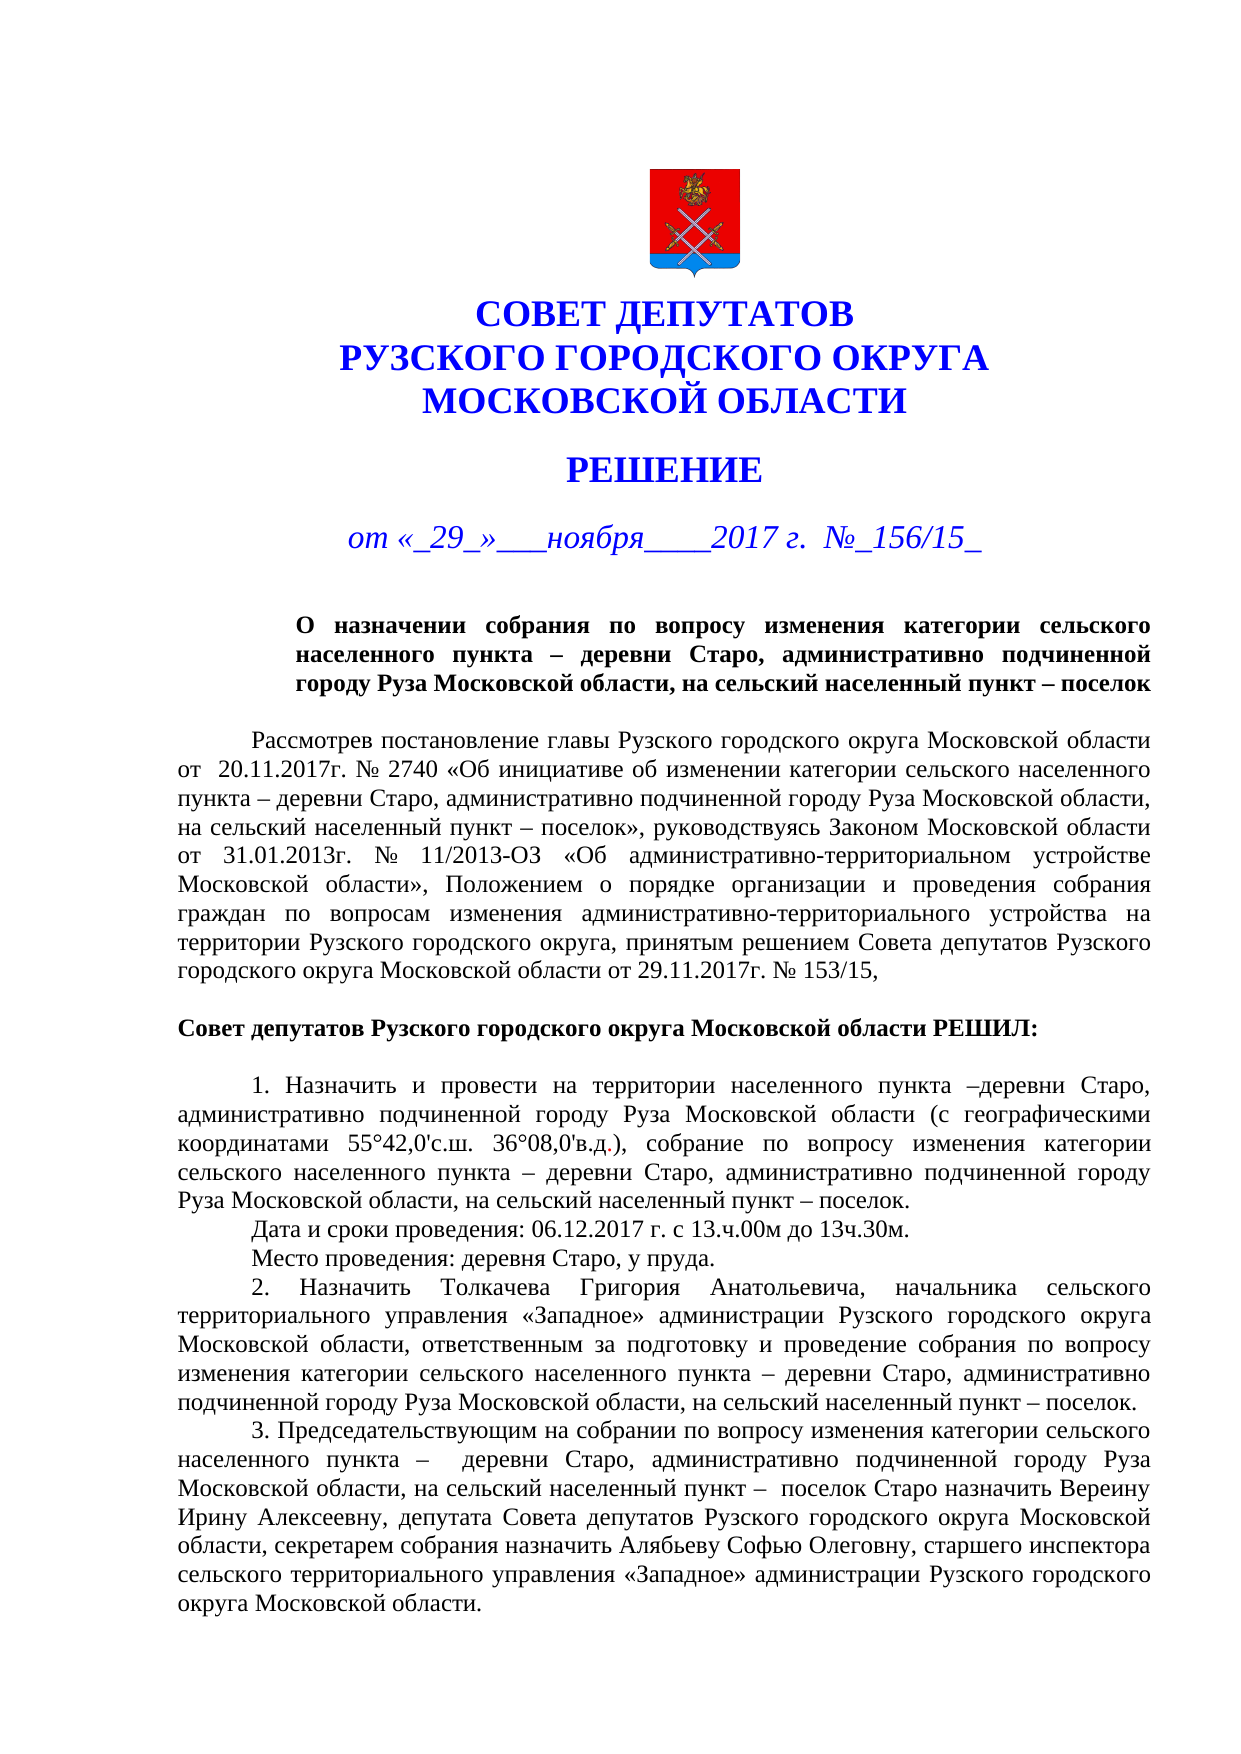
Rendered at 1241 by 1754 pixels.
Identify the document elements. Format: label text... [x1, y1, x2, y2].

text Рассмотрев постановление главы Рузского городского округа Московской области от 20.11.2017г. № 2740 «Об инициативе об изменении категории сельского населенного пункта – деревни Старо, административно подчиненной городу Руза Московской области, на сельский населенный пункт – поселок», руководствуясь Законом Московской области от 31.01.2013г. № 11/2013-ОЗ «Об административно-территориальном устройстве Московской области», Положением о порядке организации и проведения собрания граждан по вопросам изменения административно-территориального устройства на территории Рузского городского округа, принятым решением Совета депутатов Рузского городского округа Московской области от 29.11.2017г. № 153/15, [177, 726, 1152, 984]
text Место проведения: деревня Старо, у пруда. [177, 1243, 1152, 1272]
text МОСКОВСКОЙ ОБЛАСТИ [177, 378, 1152, 421]
text Совет депутатов Рузского городского округа Московской области РЕШИЛ: [177, 1013, 1152, 1042]
text 3. Председательствующим на собрании по вопросу изменения категории сельского населенного пункта – деревни Старо, административно подчиненной городу Руза Московской области, на сельский населенный пункт – поселок Старо назначить Вереину Ирину Алексеевну, депутата Совета депутатов Рузского городского округа Московской области, секретарем собрания назначить Алябьеву Софью Олеговну, старшего инспектора сельского территориального управления «Западное» администрации Рузского городского округа Московской области. [177, 1416, 1152, 1617]
text 1. Назначить и провести на территории населенного пункта –деревни Старо, административно подчиненной городу Руза Московской области (с географическими координатами 55°42,0'с.ш. 36°08,0'в.д.), собрание по вопросу изменения категории сельского населенного пункта – деревни Старо, административно подчиненной городу Руза Московской области, на сельский населенный пункт – поселок. [177, 1071, 1152, 1214]
text от «_29_»___ноября____2017 г. №_156/15_ [177, 517, 1152, 555]
text СОВЕТ ДЕПУТАТОВ [177, 292, 1152, 335]
text РЕШЕНИЕ [177, 448, 1152, 491]
text О назначении собрания по вопросу изменения категории сельского населенного пункта – деревни Старо, административно подчиненной городу Руза Московской области, на сельский населенный пункт – поселок [295, 611, 1152, 697]
text Дата и сроки проведения: 06.12.2017 г. с 13.ч.00м до 13ч.30м. [177, 1214, 1152, 1243]
text 2. Назначить Толкачева Григория Анатольевича, начальника сельского территориального управления «Западное» администрации Рузского городского округа Московской области, ответственным за подготовку и проведение собрания по вопросу изменения категории сельского населенного пункта – деревни Старо, административно подчиненной городу Руза Московской области, на сельский населенный пункт – поселок. [177, 1272, 1152, 1416]
picture [649, 169, 741, 280]
text РУЗСКОГО ГОРОДСКОГО ОКРУГА [177, 335, 1152, 378]
